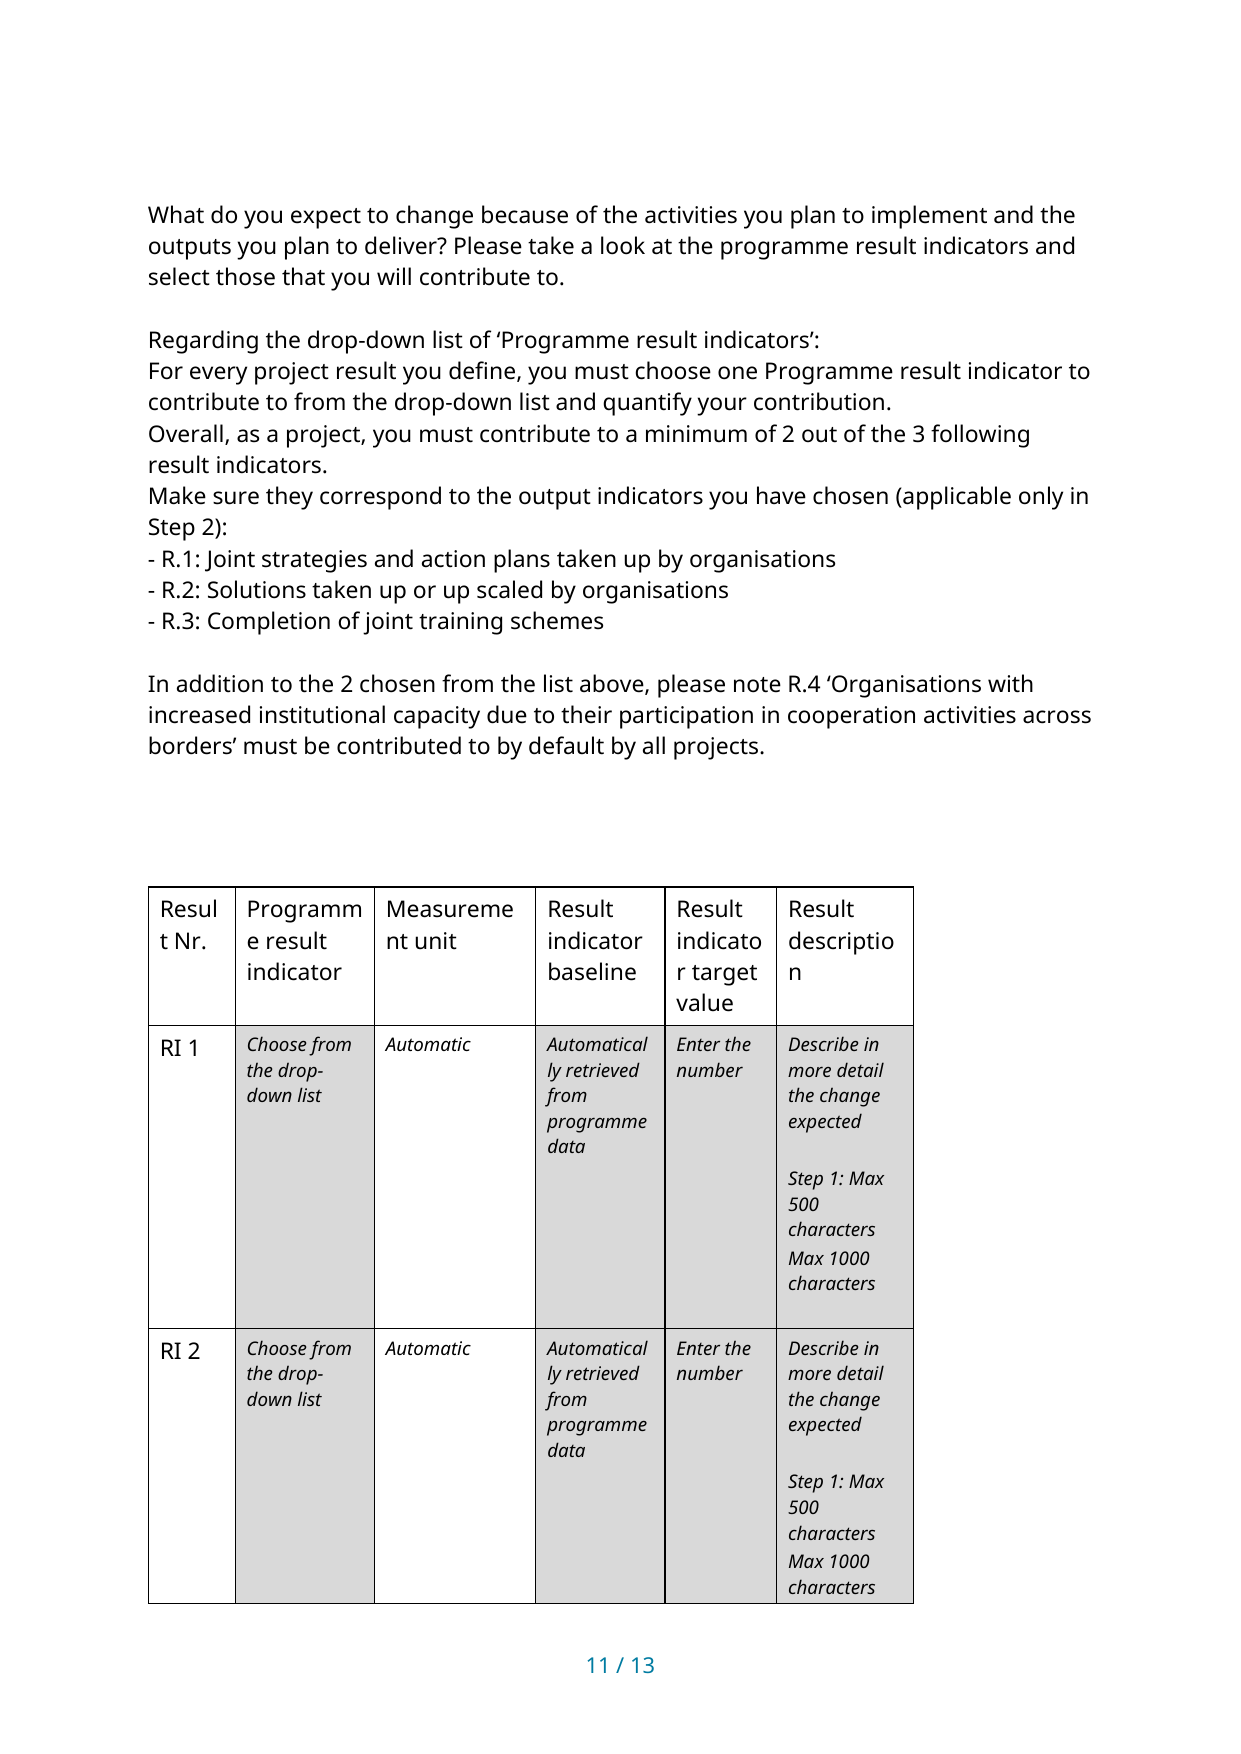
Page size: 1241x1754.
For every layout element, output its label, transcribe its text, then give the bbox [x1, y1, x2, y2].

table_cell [777, 1329, 913, 1603]
table_cell Automatic [375, 1329, 535, 1603]
table_header Result indicator baseline [536, 888, 664, 1024]
table_cell Enter the number [666, 1026, 776, 1328]
table_header Result indicator target value [666, 888, 776, 1024]
text - R.1: Joint strategies and action plans taken up by organisations [148, 543, 1092, 574]
text For every project result you define, you must choose one Programme result indicator to contribute to from the drop-down list and quantify your contribution. [148, 355, 1092, 418]
text In addition to the 2 chosen from the list above, please note R.4 ‘Organisations with increased institutional capacity due to their participation in cooperation activities across borders’ must be contributed to by default by all projects. [148, 668, 1092, 761]
table_cell Choose from the drop-down list [236, 1026, 374, 1328]
text Overall, as a project, you must contribute to a minimum of 2 out of the 3 following result indicators. [148, 418, 1092, 480]
text - R.2: Solutions taken up or up scaled by organisations [148, 574, 1092, 605]
table_header Programme result indicator [236, 888, 374, 1024]
table_header Measurement unit [375, 888, 535, 1024]
text What do you expect to change because of the activities you plan to implement and the outputs you plan to deliver? Please take a look at the programme result indicators and select those that you will contribute to. [148, 199, 1092, 293]
text Make sure they correspond to the output indicators you have chosen (applicable only in Step 2): [148, 480, 1092, 543]
table_cell RI 1 [149, 1026, 235, 1328]
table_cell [236, 1329, 374, 1603]
table_cell Describe in more detail the change expected Step 1: Max 500 characters Max 1000 characters [777, 1026, 913, 1328]
table_cell Enter the number [666, 1329, 776, 1603]
table_cell Automatically retrieved from programme data [536, 1026, 664, 1328]
table_header Result Nr. [149, 888, 235, 1024]
table_cell RI 2 [149, 1329, 235, 1603]
text Regarding the drop-down list of ‘Programme result indicators’: [148, 324, 1092, 355]
table_header Result description [777, 888, 913, 1024]
text - R.3: Completion of joint training schemes [148, 605, 1092, 636]
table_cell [536, 1329, 664, 1603]
table_cell Automatic [375, 1026, 535, 1328]
